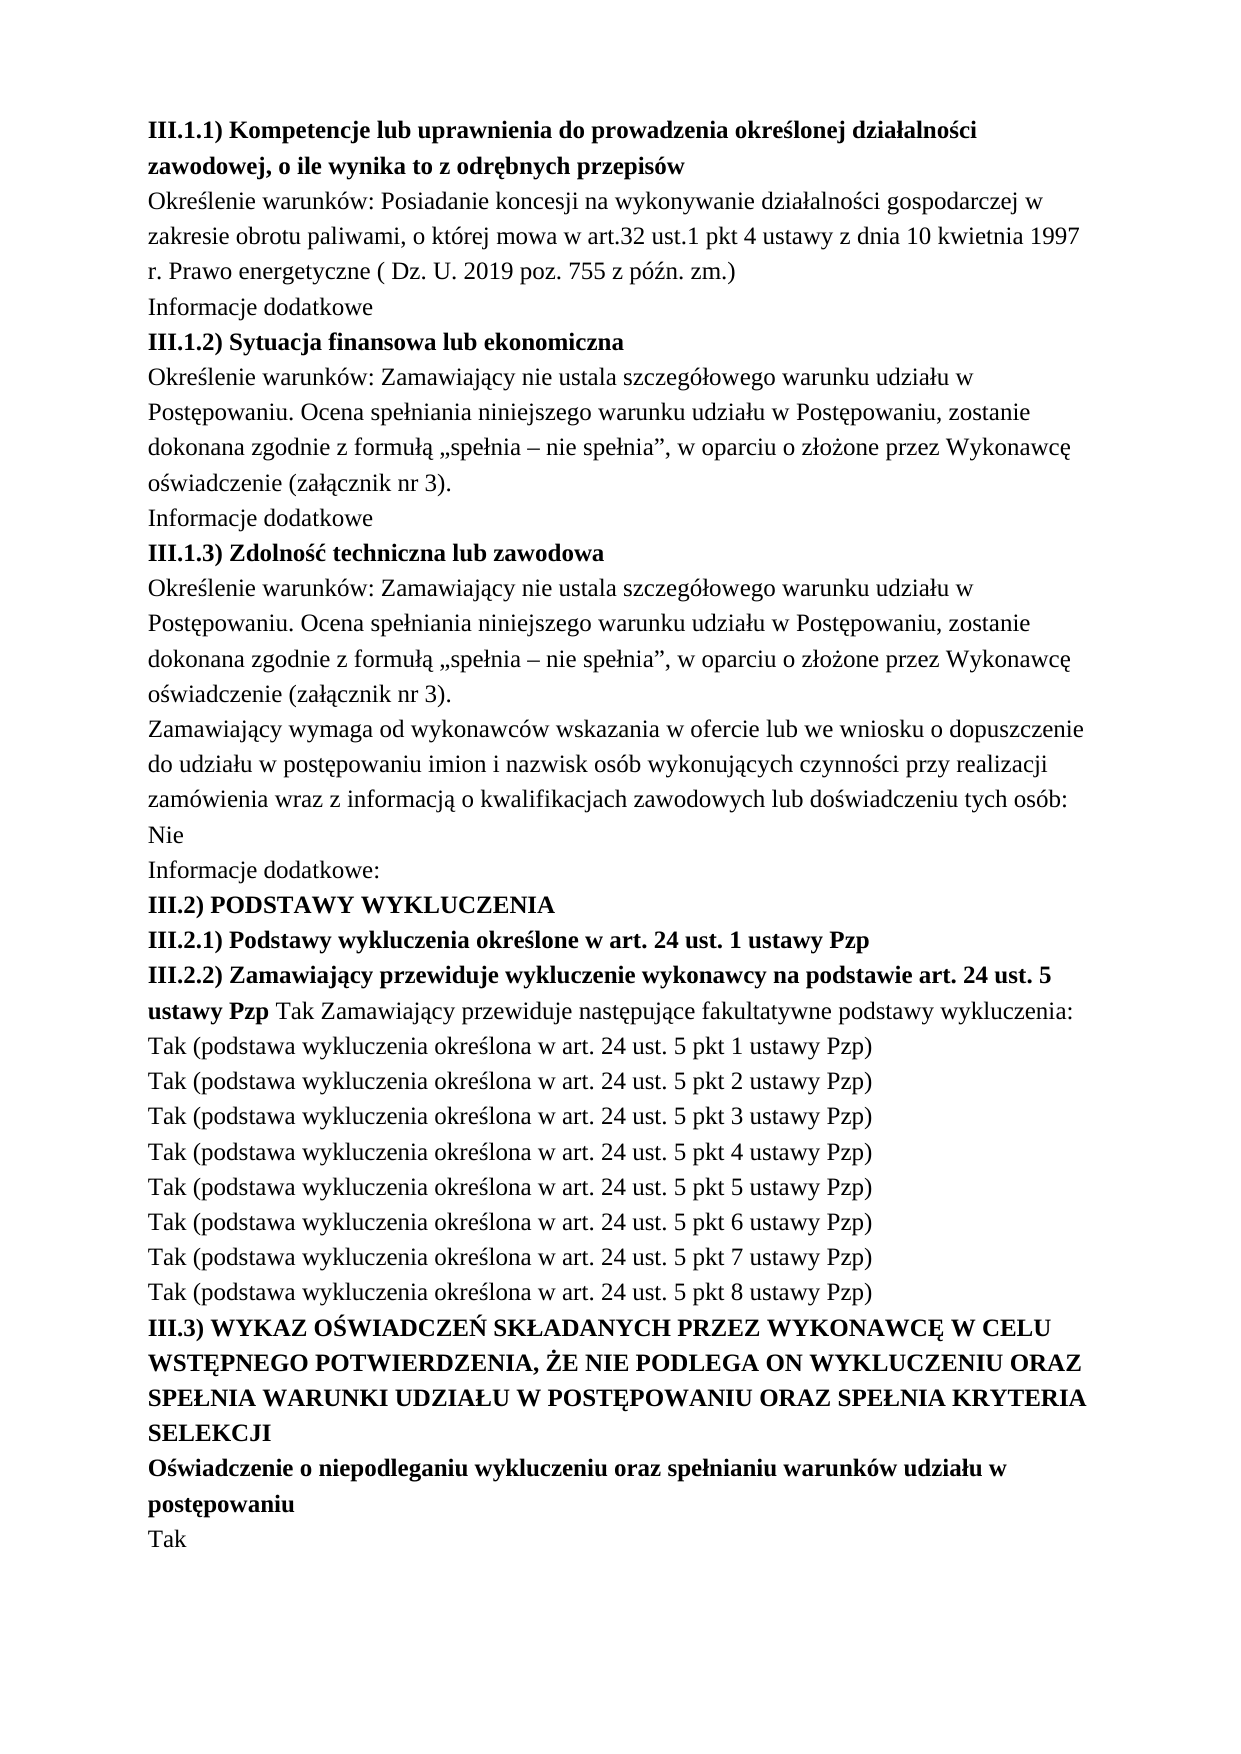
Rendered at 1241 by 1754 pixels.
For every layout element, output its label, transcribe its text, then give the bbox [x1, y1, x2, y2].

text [148, 1447, 1093, 1553]
text III.2) PODSTAWY WYKLUCZENIA [148, 884, 1093, 919]
text III.3) WYKAZ OŚWIADCZEŃ SKŁADANYCH PRZEZ WYKONAWCĘ W CELU WSTĘPNEGO POTWIERDZENIA, ŻE NIE PODLEGA ON WYKLUCZENIU ORAZ SPEŁNIA WARUNKI UDZIAŁU W POSTĘPOWANIU ORAZ SPEŁNIA KRYTERIA SELEKCJI [148, 1306, 1093, 1447]
text III.2.1) Podstawy wykluczenia określone w art. 24 ust. 1 ustawy Pzp III.2.2) Zamawiający przewiduje wykluczenie wykonawcy na podstawie art. 24 ust. 5 ustawy Pzp Tak Zamawiający przewiduje następujące fakultatywne podstawy wykluczenia: Tak (podstawa wykluczenia określona w art. 24 ust. 5 pkt 1 ustawy Pzp) Tak (podstawa wykluczenia określona w art. 24 ust. 5 pkt 2 ustawy Pzp) Tak (podstawa wykluczenia określona w art. 24 ust. 5 pkt 3 ustawy Pzp) Tak (podstawa wykluczenia określona w art. 24 ust. 5 pkt 4 ustawy Pzp) Tak (podstawa wykluczenia określona w art. 24 ust. 5 pkt 5 ustawy Pzp) Tak (podstawa wykluczenia określona w art. 24 ust. 5 pkt 6 ustawy Pzp) Tak (podstawa wykluczenia określona w art. 24 ust. 5 pkt 7 ustawy Pzp) Tak (podstawa wykluczenia określona w art. 24 ust. 5 pkt 8 ustawy Pzp) [148, 919, 1093, 1306]
text III.1.1) Kompetencje lub uprawnienia do prowadzenia określonej działalności zawodowej, o ile wynika to z odrębnych przepisów Określenie warunków: Posiadanie koncesji na wykonywanie działalności gospodarczej w zakresie obrotu paliwami, o której mowa w art.32 ust.1 pkt 4 ustawy z dnia 10 kwietnia 1997 r. Prawo energetyczne ( Dz. U. 2019 poz. 755 z późn. zm.) Informacje dodatkowe III.1.2) Sytuacja finansowa lub ekonomiczna Określenie warunków: Zamawiający nie ustala szczegółowego warunku udziału w Postępowaniu. Ocena spełniania niniejszego warunku udziału w Postępowaniu, zostanie dokonana zgodnie z formułą „spełnia – nie spełnia”, w oparciu o złożone przez Wykonawcę oświadczenie (załącznik nr 3). Informacje dodatkowe III.1.3) Zdolność techniczna lub zawodowa Określenie warunków: Zamawiający nie ustala szczegółowego warunku udziału w Postępowaniu. Ocena spełniania niniejszego warunku udziału w Postępowaniu, zostanie dokonana zgodnie z formułą „spełnia – nie spełnia”, w oparciu o złożone przez Wykonawcę oświadczenie (załącznik nr 3). Zamawiający wymaga od wykonawców wskazania w ofercie lub we wniosku o dopuszczenie do udziału w postępowaniu imion i nazwisk osób wykonujących czynności przy realizacji zamówienia wraz z informacją o kwalifikacjach zawodowych lub doświadczeniu tych osób: Nie Informacje dodatkowe: [148, 109, 1093, 884]
